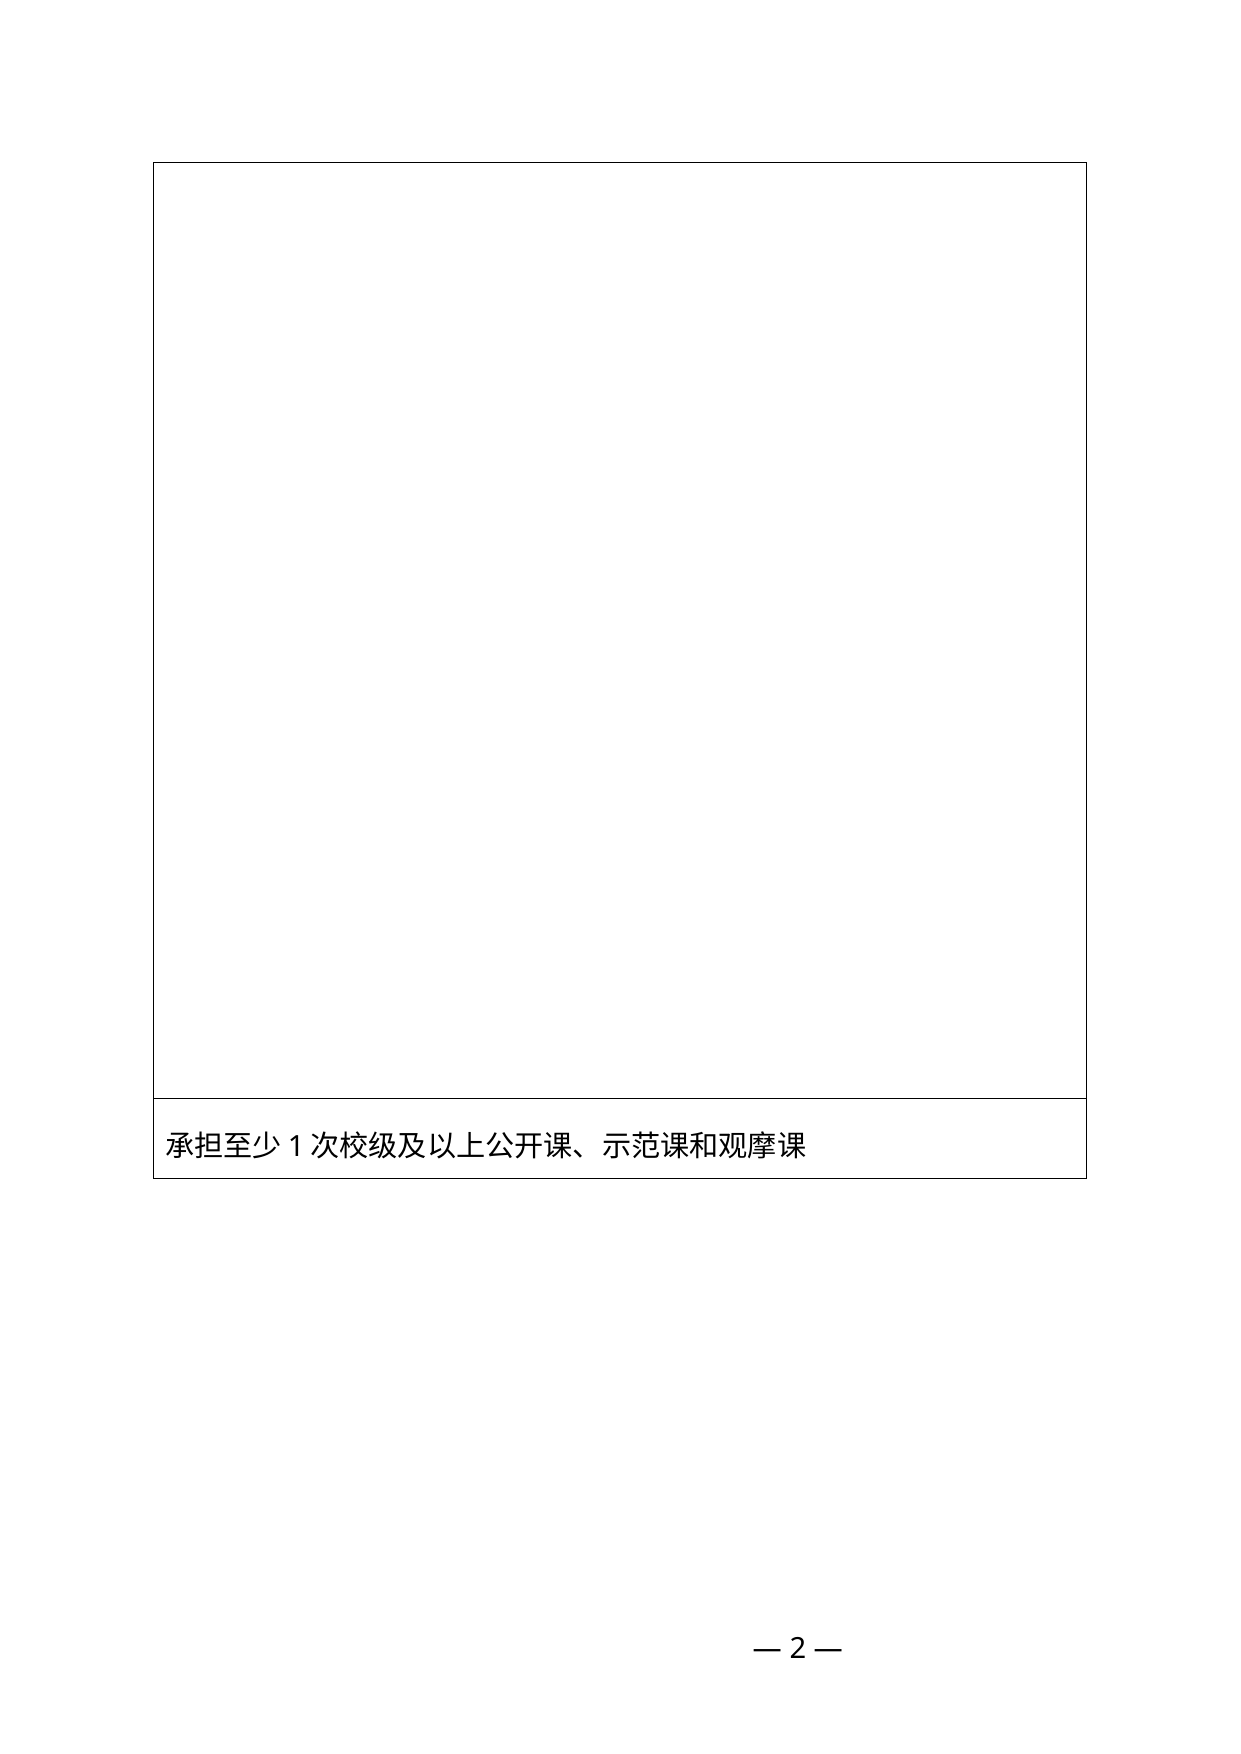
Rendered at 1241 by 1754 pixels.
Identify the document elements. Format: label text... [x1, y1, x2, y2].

table_cell [154, 163, 1086, 1098]
table_cell 承担至少1次校级及以上公开课、示范课和观摩课 [154, 1099, 1086, 1178]
